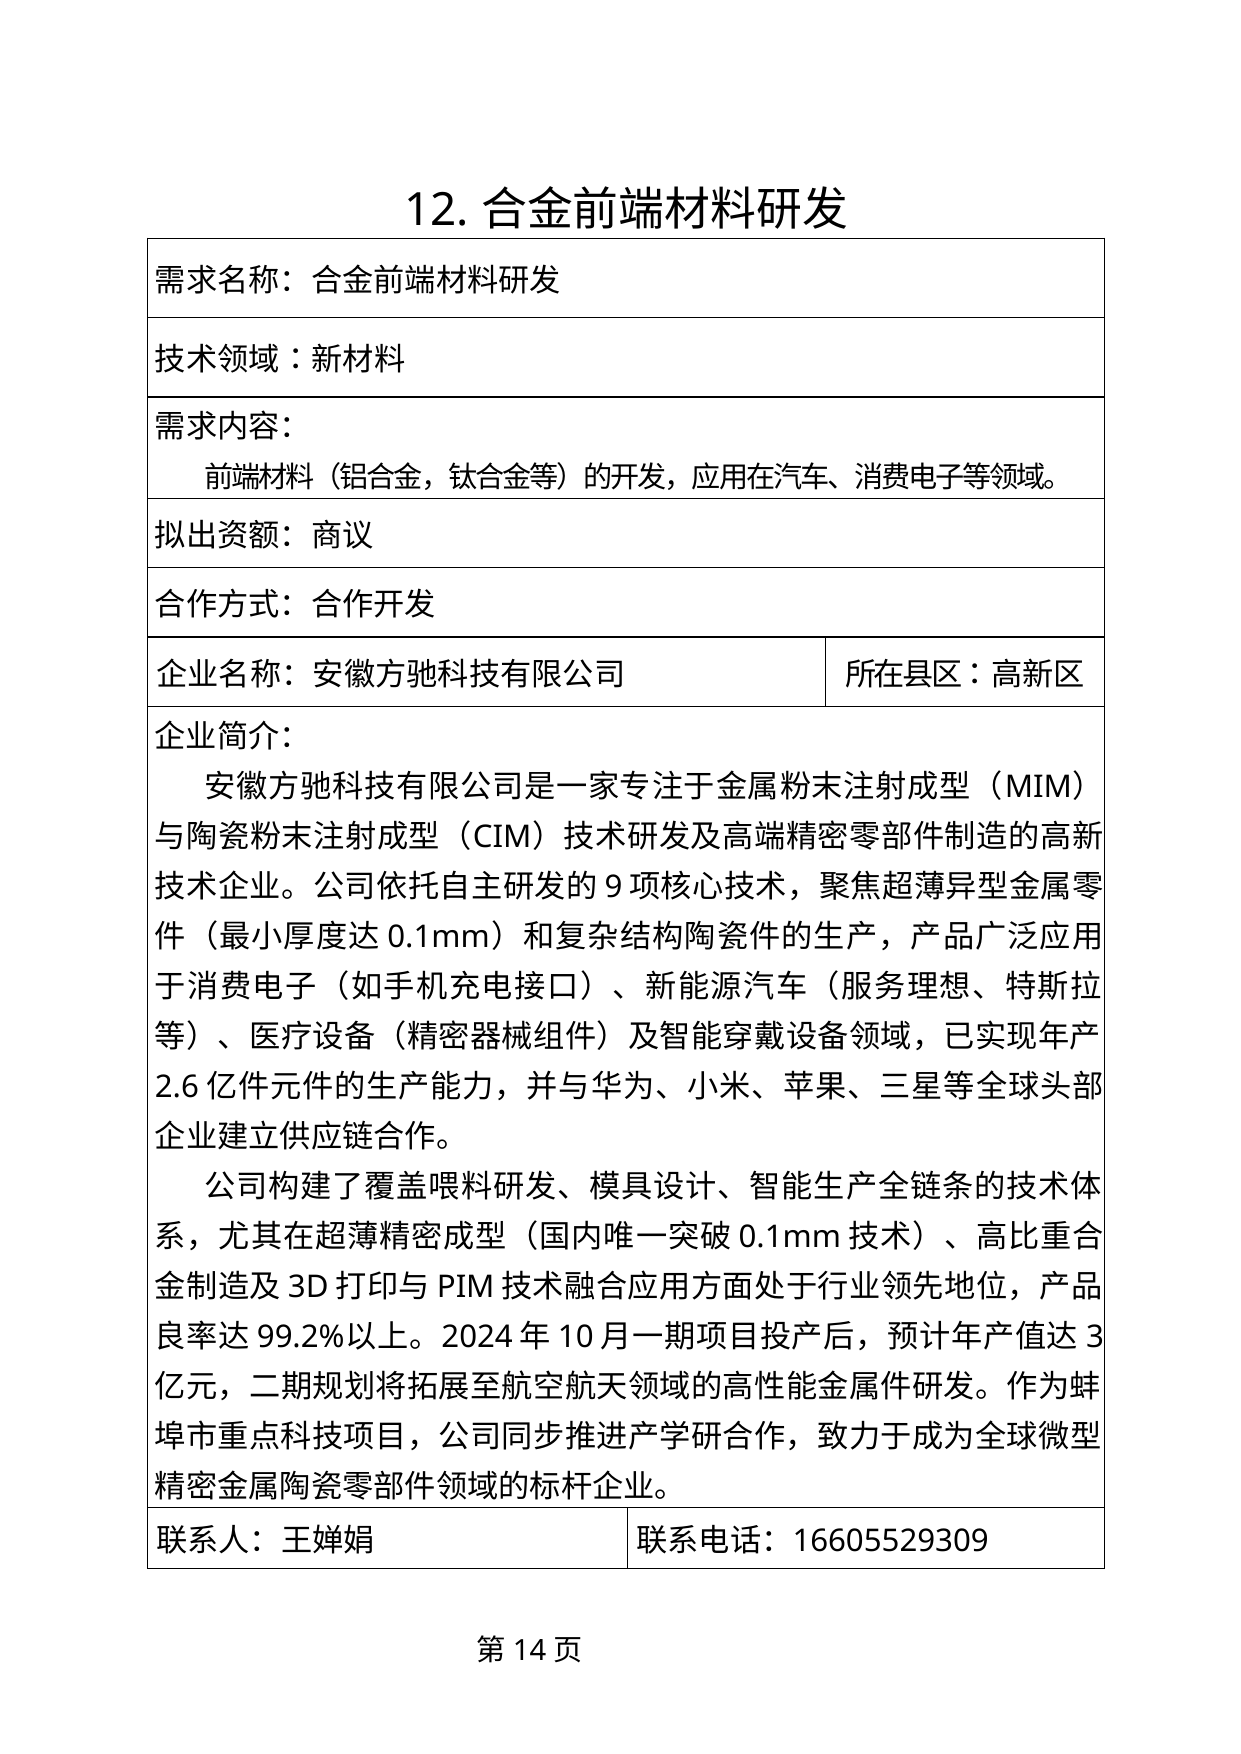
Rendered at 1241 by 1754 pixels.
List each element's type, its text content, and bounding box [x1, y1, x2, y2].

table_cell 技术领域：新材料 [148, 318, 1104, 396]
table_cell 联系人：王婵娟 [148, 1508, 627, 1568]
table_cell 所在县区：高新区 [826, 638, 1104, 706]
table_cell 联系电话：16605529309 [628, 1508, 1104, 1568]
table_cell 企业名称：安徽方驰科技有限公司 [148, 638, 825, 706]
table_cell 合作方式：合作开发 [148, 568, 1104, 636]
table_header 需求名称：合金前端材料研发 [148, 239, 1104, 317]
list 12. 合金前端材料研发 [148, 177, 1104, 238]
table_cell 企业简介： 安徽方驰科技有限公司是一家专注于金属粉末注射成型（MIM）与陶瓷粉末注射成型（CIM）技术研发及高端精密零部件制造的高新技术企业。公司依托自主研发的9项核心技术，聚焦超薄异型金属零件（最小厚度达0.1mm）和复杂结构陶瓷件的生产，产品广泛应用于消费电子（如手机充电接口）、新能源汽车（服务理想、特斯拉等）、医疗设备（精密器械组件）及智能穿戴设备领域，已实现年产2.6亿件元件的生产能力，并与华为、小米、苹果、三星等全球头部企业建立供应链合作。 公司构建了覆盖喂料研发、模具设计、智能生产全链条的技术体系，尤其在超薄精密成型（国内唯一突破0.1mm技术）、高比重合金制造及3D打印与PIM技术融合应用方面处于行业领先地位，产品良率达99.2%以上。2024年10月一期项目投产后，预计年产值达3亿元，二期规划将拓展至航空航天领域的高性能金属件研发。作为蚌埠市重点科技项目，公司同步推进产学研合作，致力于成为全球微型精密金属陶瓷零部件领域的标杆企业。 [148, 707, 1104, 1507]
table_cell 拟出资额：商议 [148, 499, 1104, 567]
table_cell 需求内容： 前端材料（铝合金，钛合金等）的开发，应用在汽车、消费电子等领域。 [148, 398, 1104, 497]
